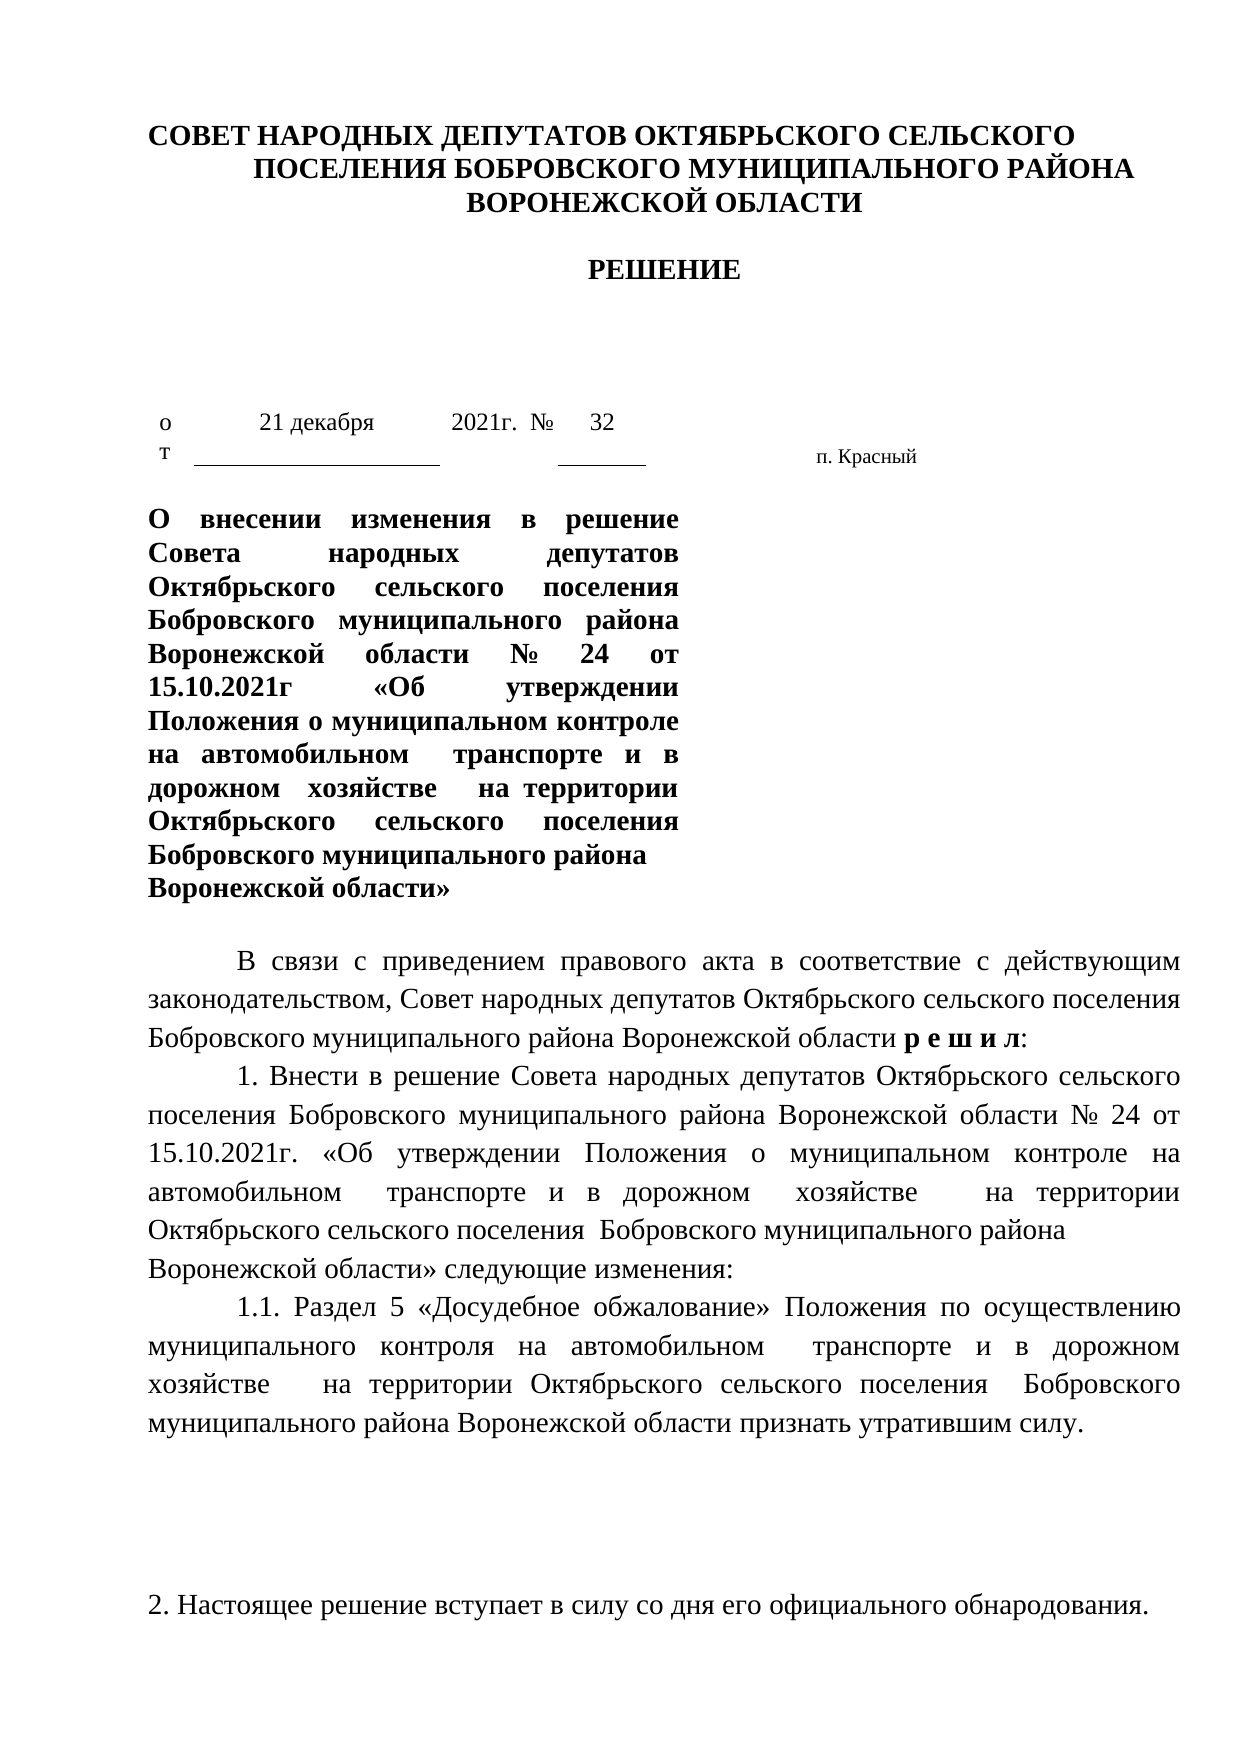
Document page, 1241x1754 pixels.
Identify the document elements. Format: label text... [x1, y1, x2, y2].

text п. Красный [148, 444, 1181, 468]
text ВОРОНЕЖСКОЙ ОБЛАСТИ [148, 185, 1181, 219]
table_header от [148, 407, 194, 464]
text Воронежской области» [148, 871, 679, 904]
table_header 32 [558, 407, 646, 464]
text РЕШЕНИЕ [148, 252, 1181, 286]
text Воронежской области» следующие изменения: [148, 1251, 1181, 1284]
text ПОСЕЛЕНИЯ БОБРОВСКОГО МУНИЦИПАЛЬНОГО РАЙОНА [207, 152, 1181, 185]
text В связи с приведением правового акта в соответствие с действующим законодательством, Совет народных депутатов Октябрьского сельского поселения Бобровского муниципального района Воронежской области р е ш и л: [148, 943, 1181, 1053]
table_header 21 декабря [194, 407, 440, 464]
text СОВЕТ НАРОДНЫХ ДЕПУТАТОВ ОКТЯБРЬСКОГО СЕЛЬСКОГО [148, 118, 1181, 152]
text 1. Внести в решение Совета народных депутатов Октябрьского сельского поселения Бобровского муниципального района Воронежской области № 24 от 15.10.2021г. «Об утверждении Положения о муниципальном контроле на автомобильном транспорте и в дорожном хозяйстве на территории Октябрьского сельского поселения Бобровского муниципального района [148, 1058, 1181, 1246]
text 2. Настоящее решение вступает в силу со дня его официального обнародования. [148, 1587, 1181, 1620]
table_header 2021г. № [440, 407, 558, 464]
text 1.1. Раздел 5 «Досудебное обжалование» Положения по осуществлению муниципального контроля на автомобильном транспорте и в дорожном хозяйстве на территории Октябрьского сельского поселения Бобровского муниципального района Воронежской области признать утратившим силу. [148, 1289, 1181, 1439]
text О внесении изменения в решение Совета народных депутатов Октябрьского сельского поселения Бобровского муниципального района Воронежской области № 24 от 15.10.2021г «Об утверждении Положения о муниципальном контроле на автомобильном транспорте и в дорожном хозяйстве на территории Октябрьского сельского поселения Бобровского муниципального района [148, 502, 679, 871]
